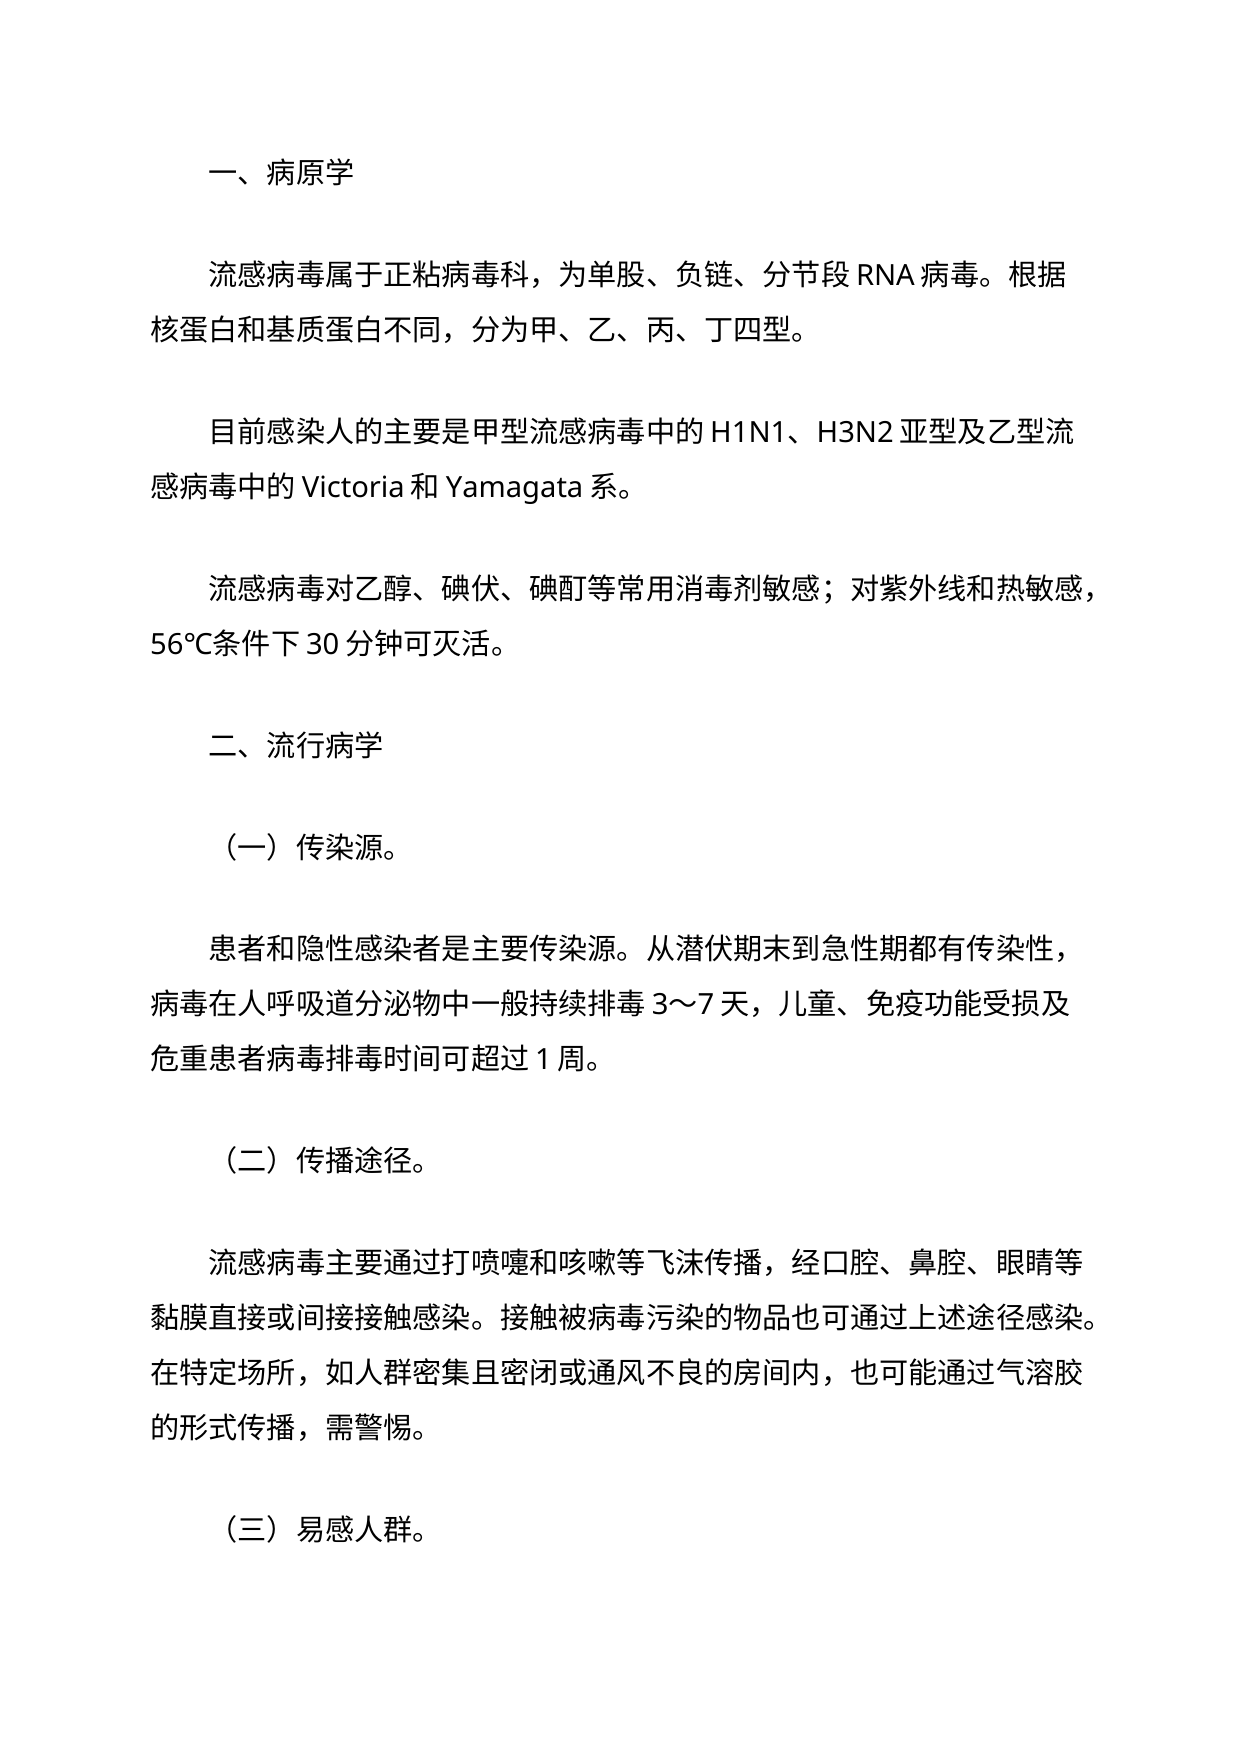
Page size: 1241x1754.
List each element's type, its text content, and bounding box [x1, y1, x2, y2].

text 患者和隐性感染者是主要传染源。从潜伏期末到急性期都有传染性，病毒在人呼吸道分泌物中一般持续排毒3〜7天，儿童、免疫功能受损及危重患者病毒排毒时间可超过1周。 [150, 926, 1090, 1078]
text 流感病毒主要通过打喷嚏和咳嗽等飞沫传播，经口腔、鼻腔、眼睛等黏膜直接或间接接触感染。接触被病毒污染的物品也可通过上述途径感染。在特定场所，如人群密集且密闭或通风不良的房间内，也可能通过气溶胶的形式传播，需警惕。 [150, 1239, 1090, 1447]
text （二）传播途径。 [150, 1138, 1090, 1180]
text 二、流行病学 [150, 722, 1090, 765]
text （一）传染源。 [150, 824, 1090, 866]
text 一、病原学 [150, 150, 1090, 192]
text （三）易感人群。 [150, 1506, 1090, 1548]
text 流感病毒属于正粘病毒科，为单股、负链、分节段RNA病毒。根据核蛋白和基质蛋白不同，分为甲、乙、丙、丁四型。 [150, 252, 1090, 349]
text 目前感染人的主要是甲型流感病毒中的H1N1、H3N2亚型及乙型流感病毒中的Victoria和Yamagata系。 [150, 408, 1090, 506]
text 流感病毒对乙醇、碘伏、碘酊等常用消毒剂敏感；对紫外线和热敏感，56℃条件下30分钟可灭活。 [150, 566, 1090, 663]
